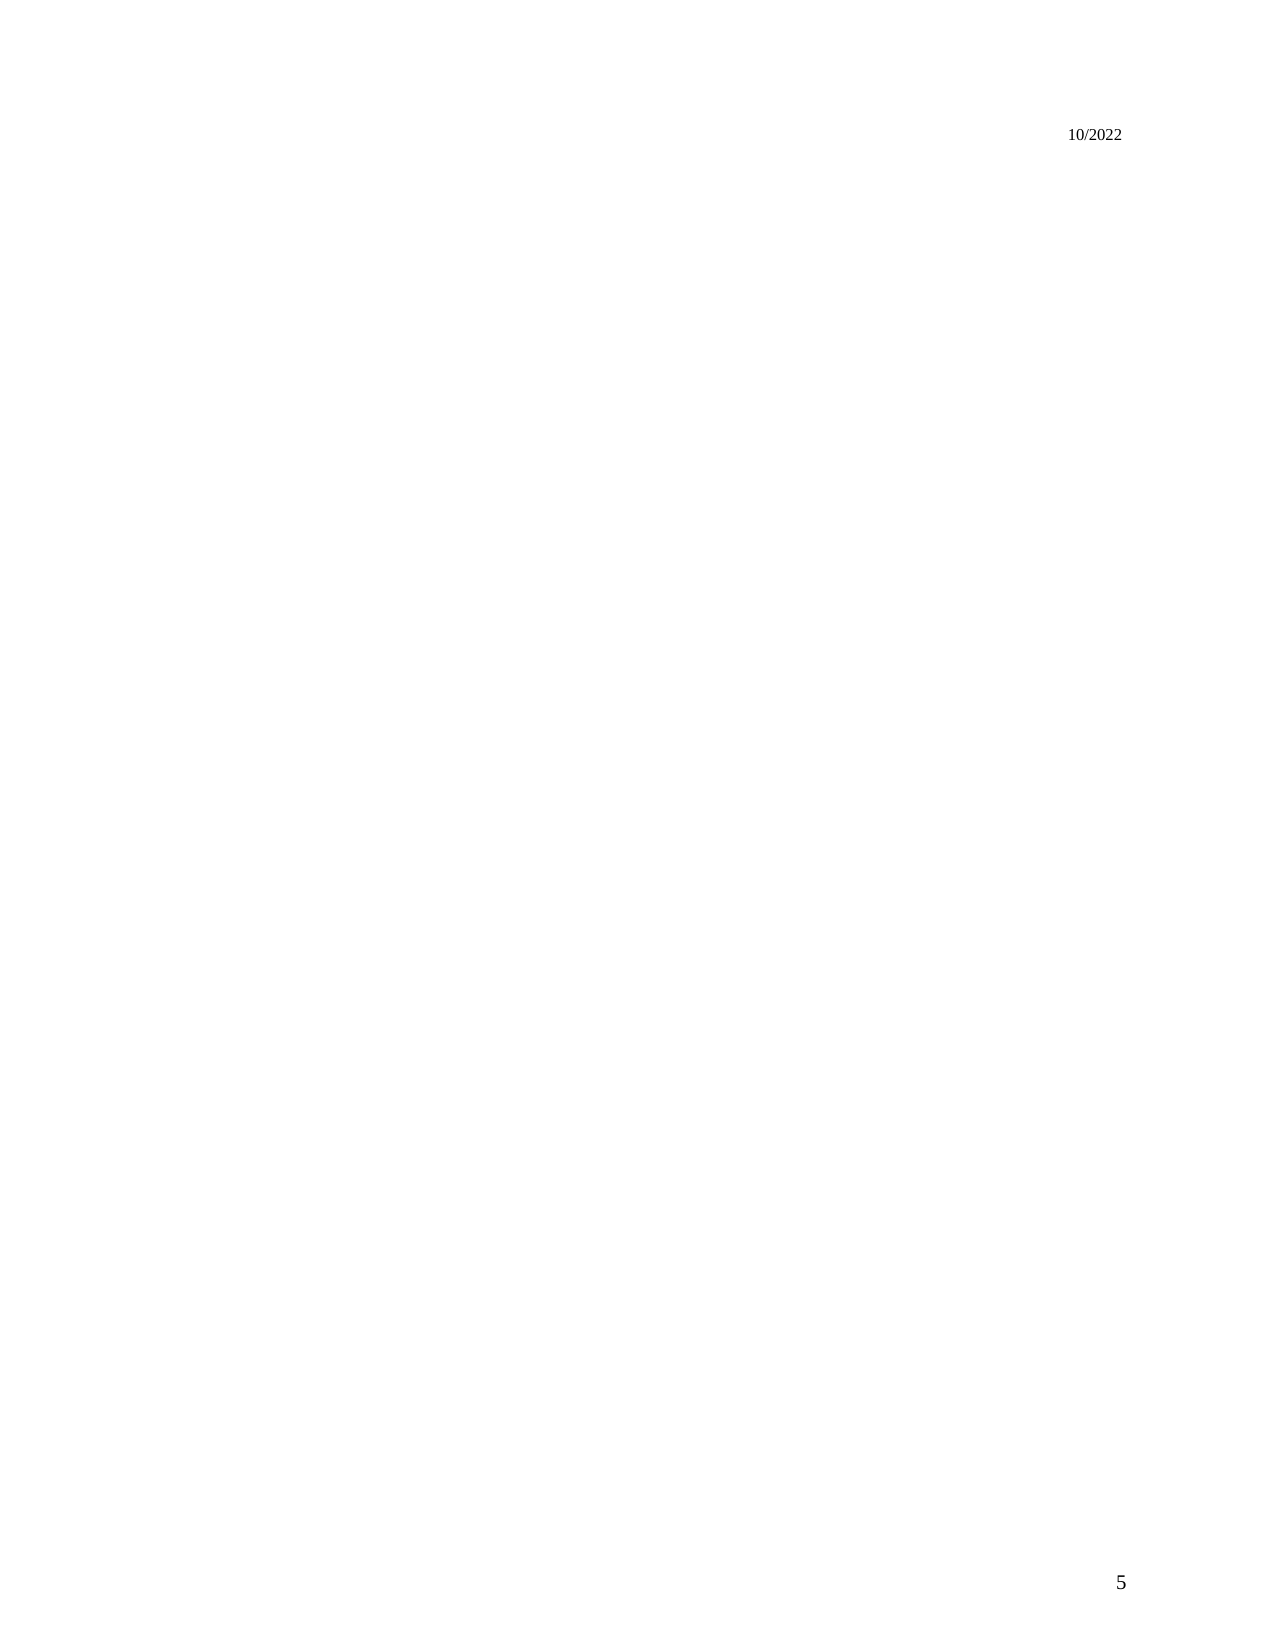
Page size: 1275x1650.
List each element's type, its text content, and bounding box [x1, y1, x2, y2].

text 10/2022 [100, 125, 1122, 144]
